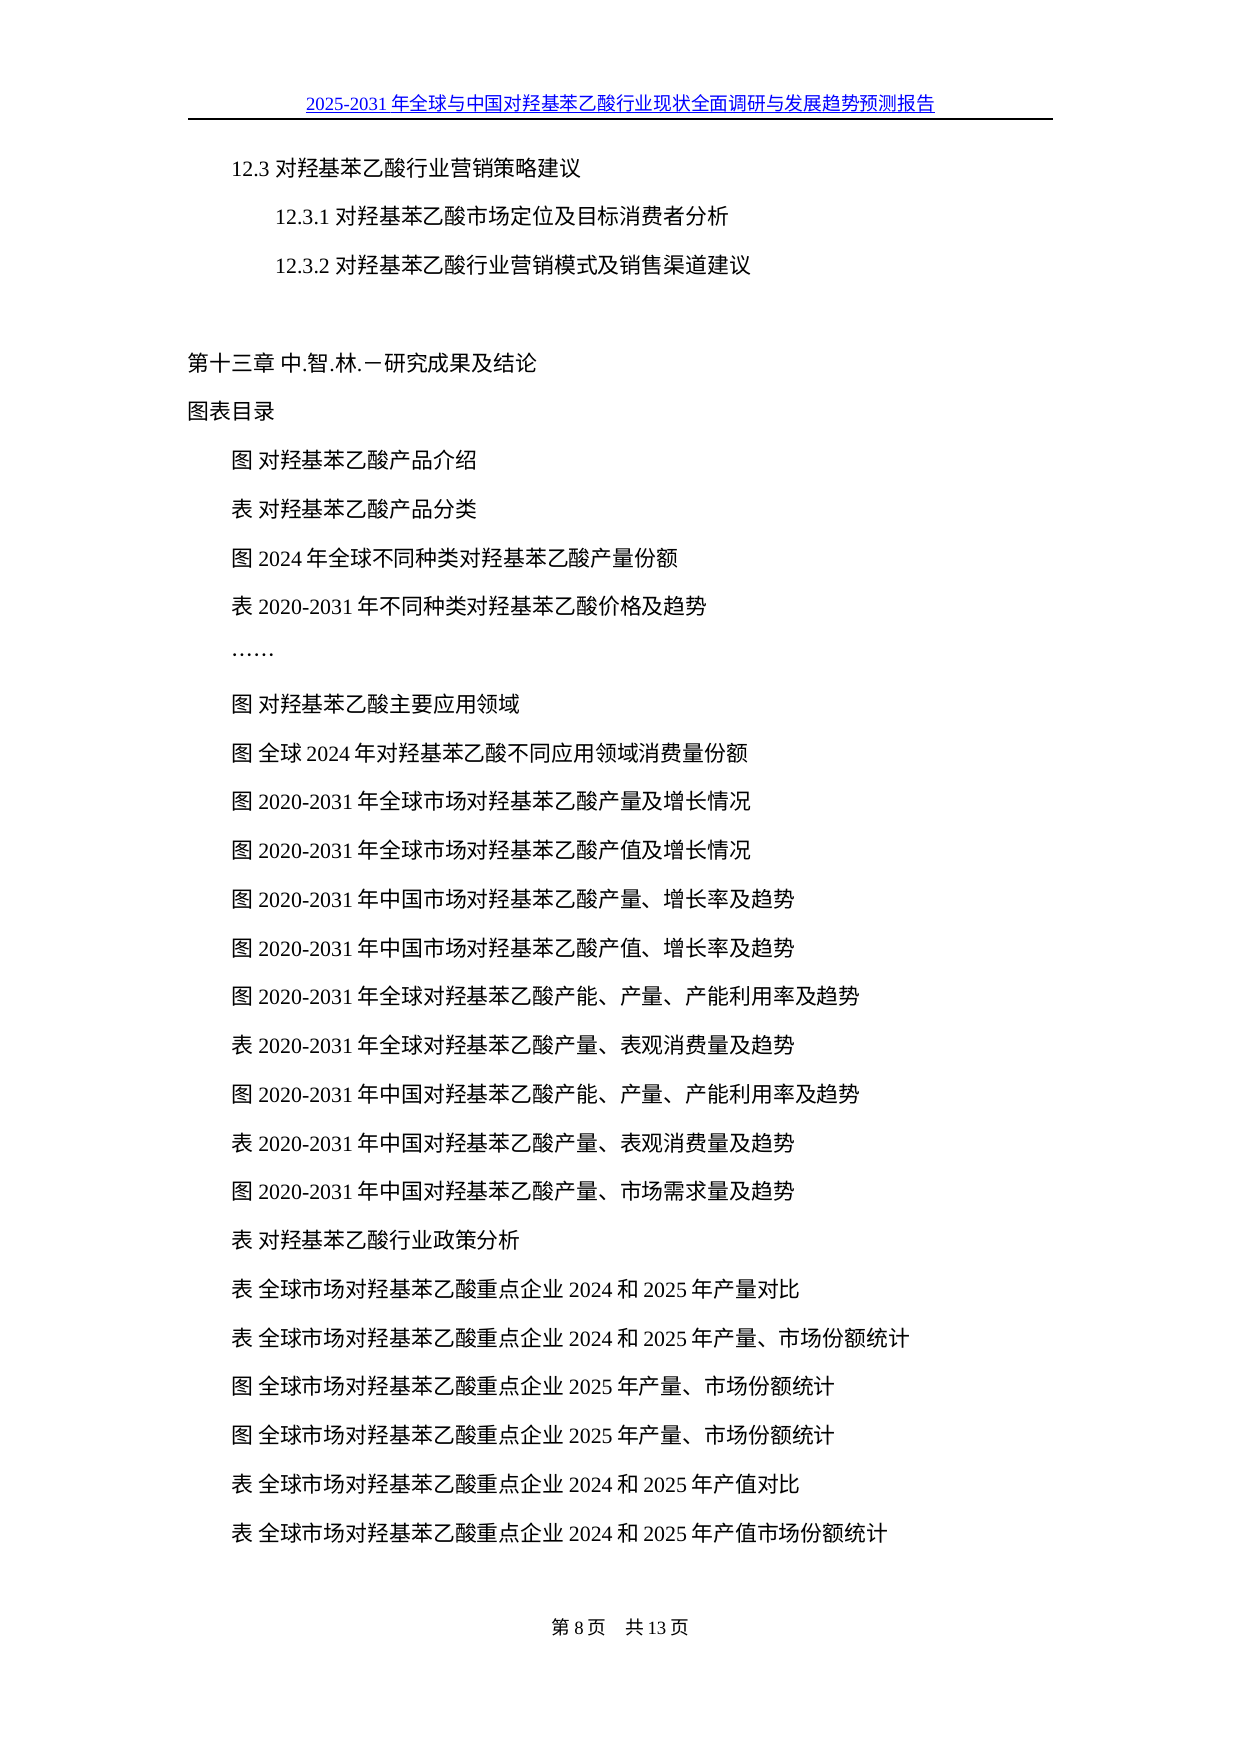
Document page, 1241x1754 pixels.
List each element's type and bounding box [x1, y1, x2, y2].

text [187, 150, 1053, 1548]
